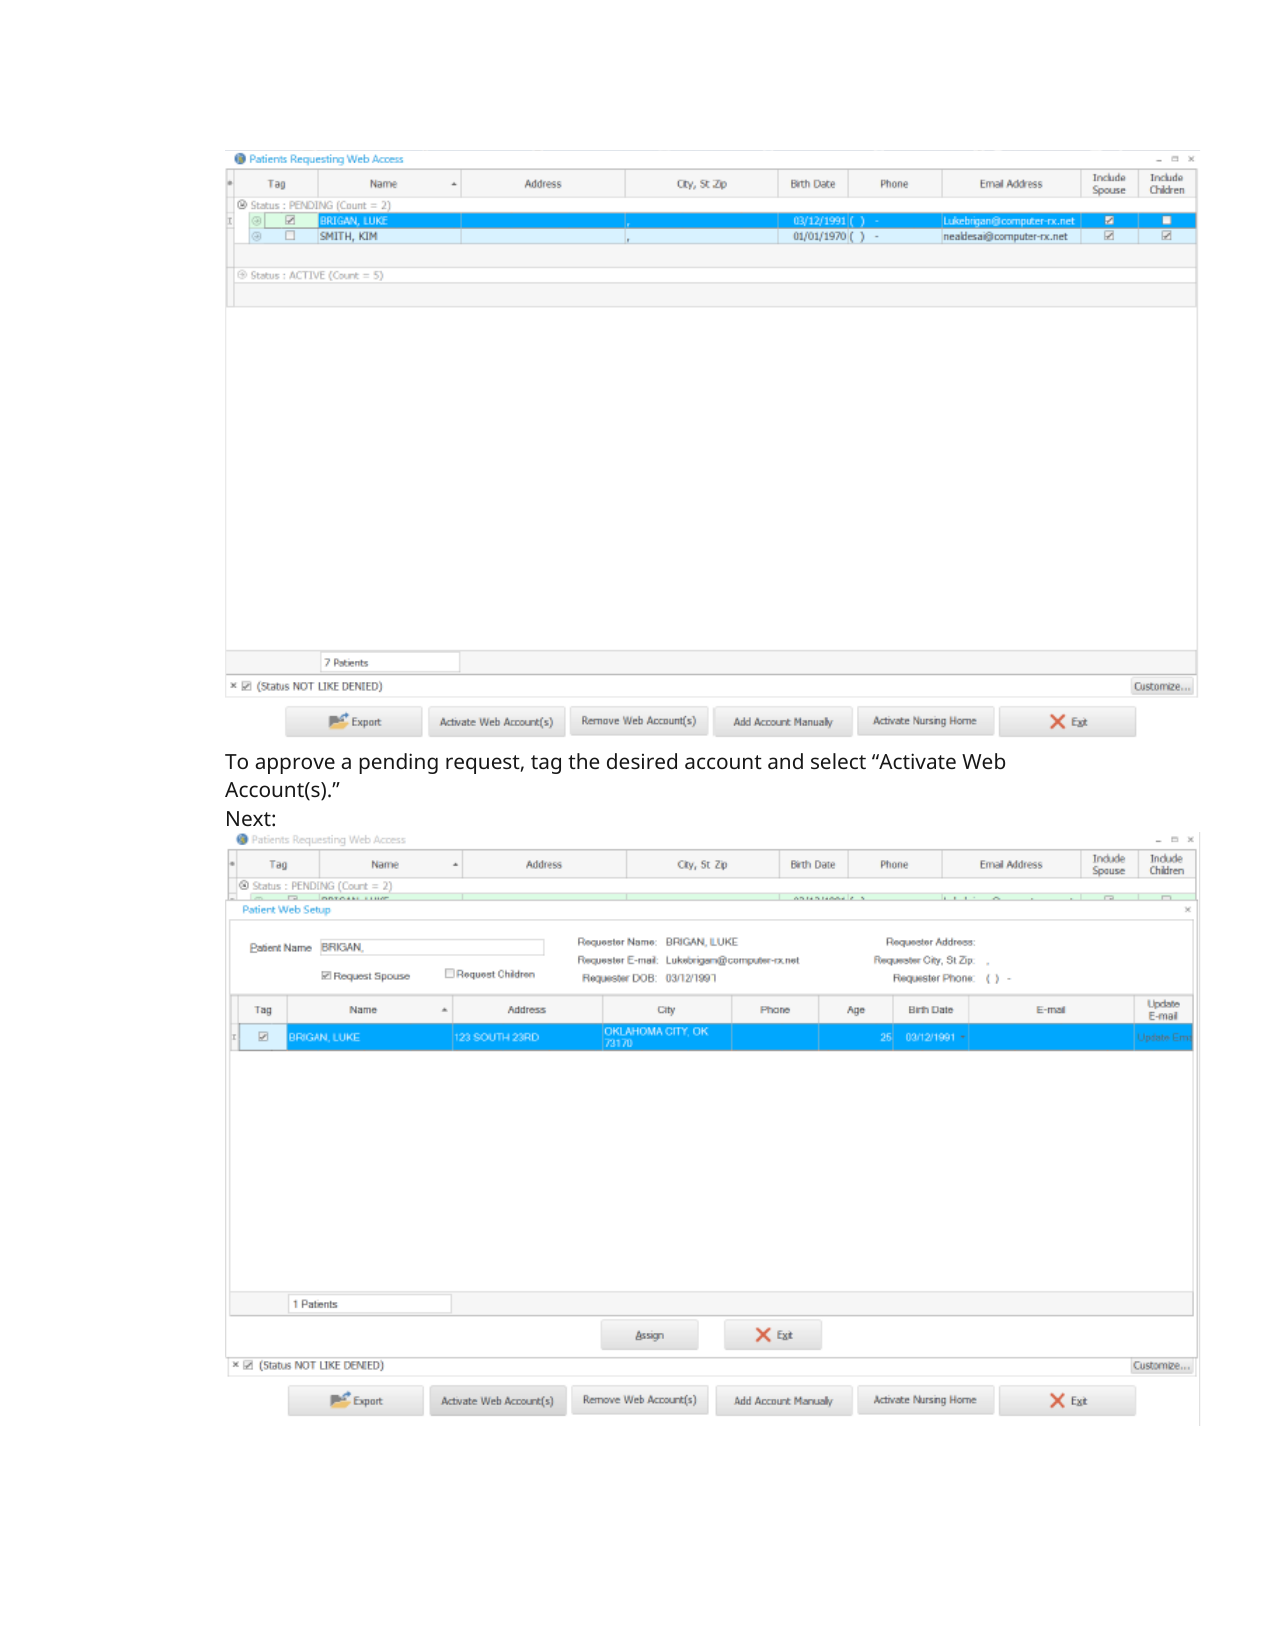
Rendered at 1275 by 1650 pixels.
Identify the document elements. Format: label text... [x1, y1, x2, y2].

text To approve a pending request, tag the desired account and select “Activate Web Account(s).” [225, 747, 1125, 804]
picture [225, 150, 1200, 747]
text Next: [225, 804, 1125, 832]
picture [225, 832, 1200, 1426]
